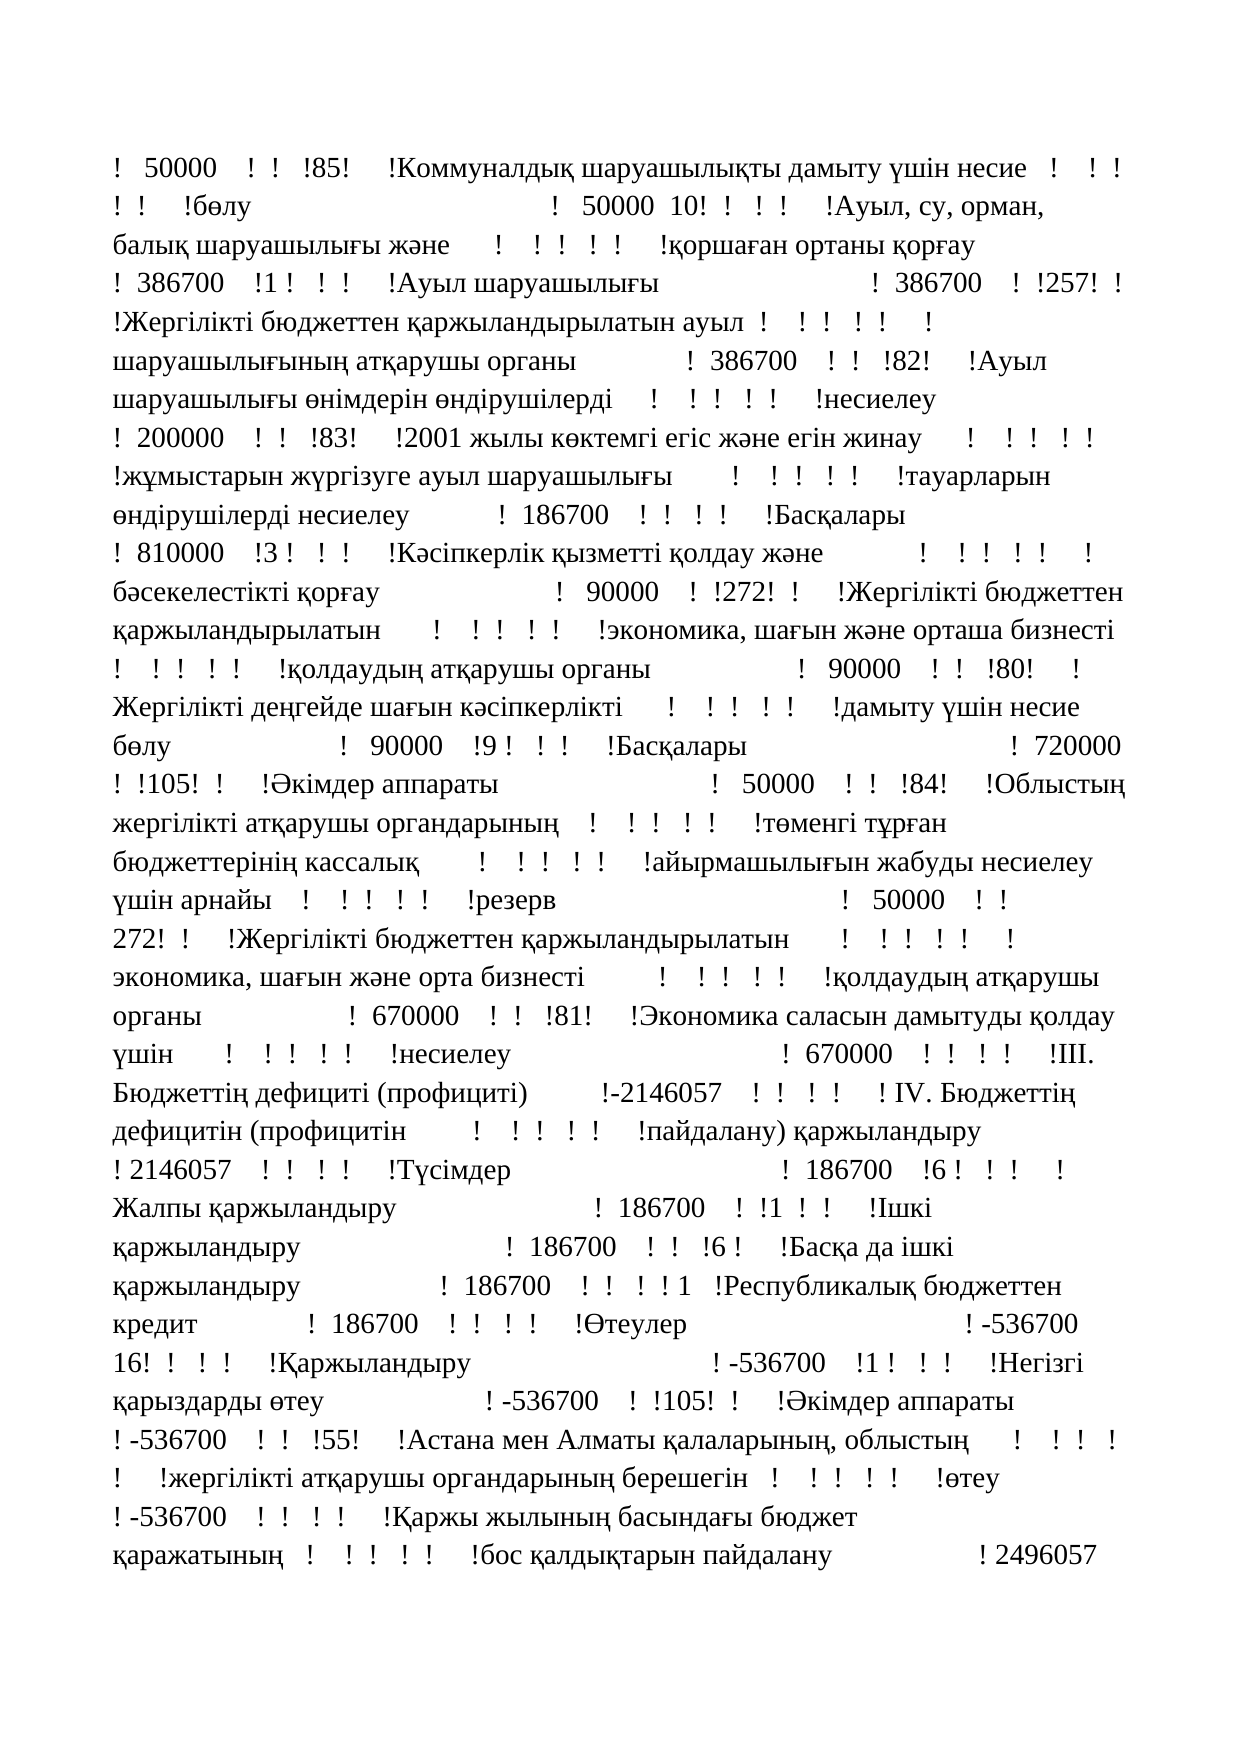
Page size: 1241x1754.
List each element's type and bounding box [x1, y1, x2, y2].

text [112, 150, 1128, 1571]
